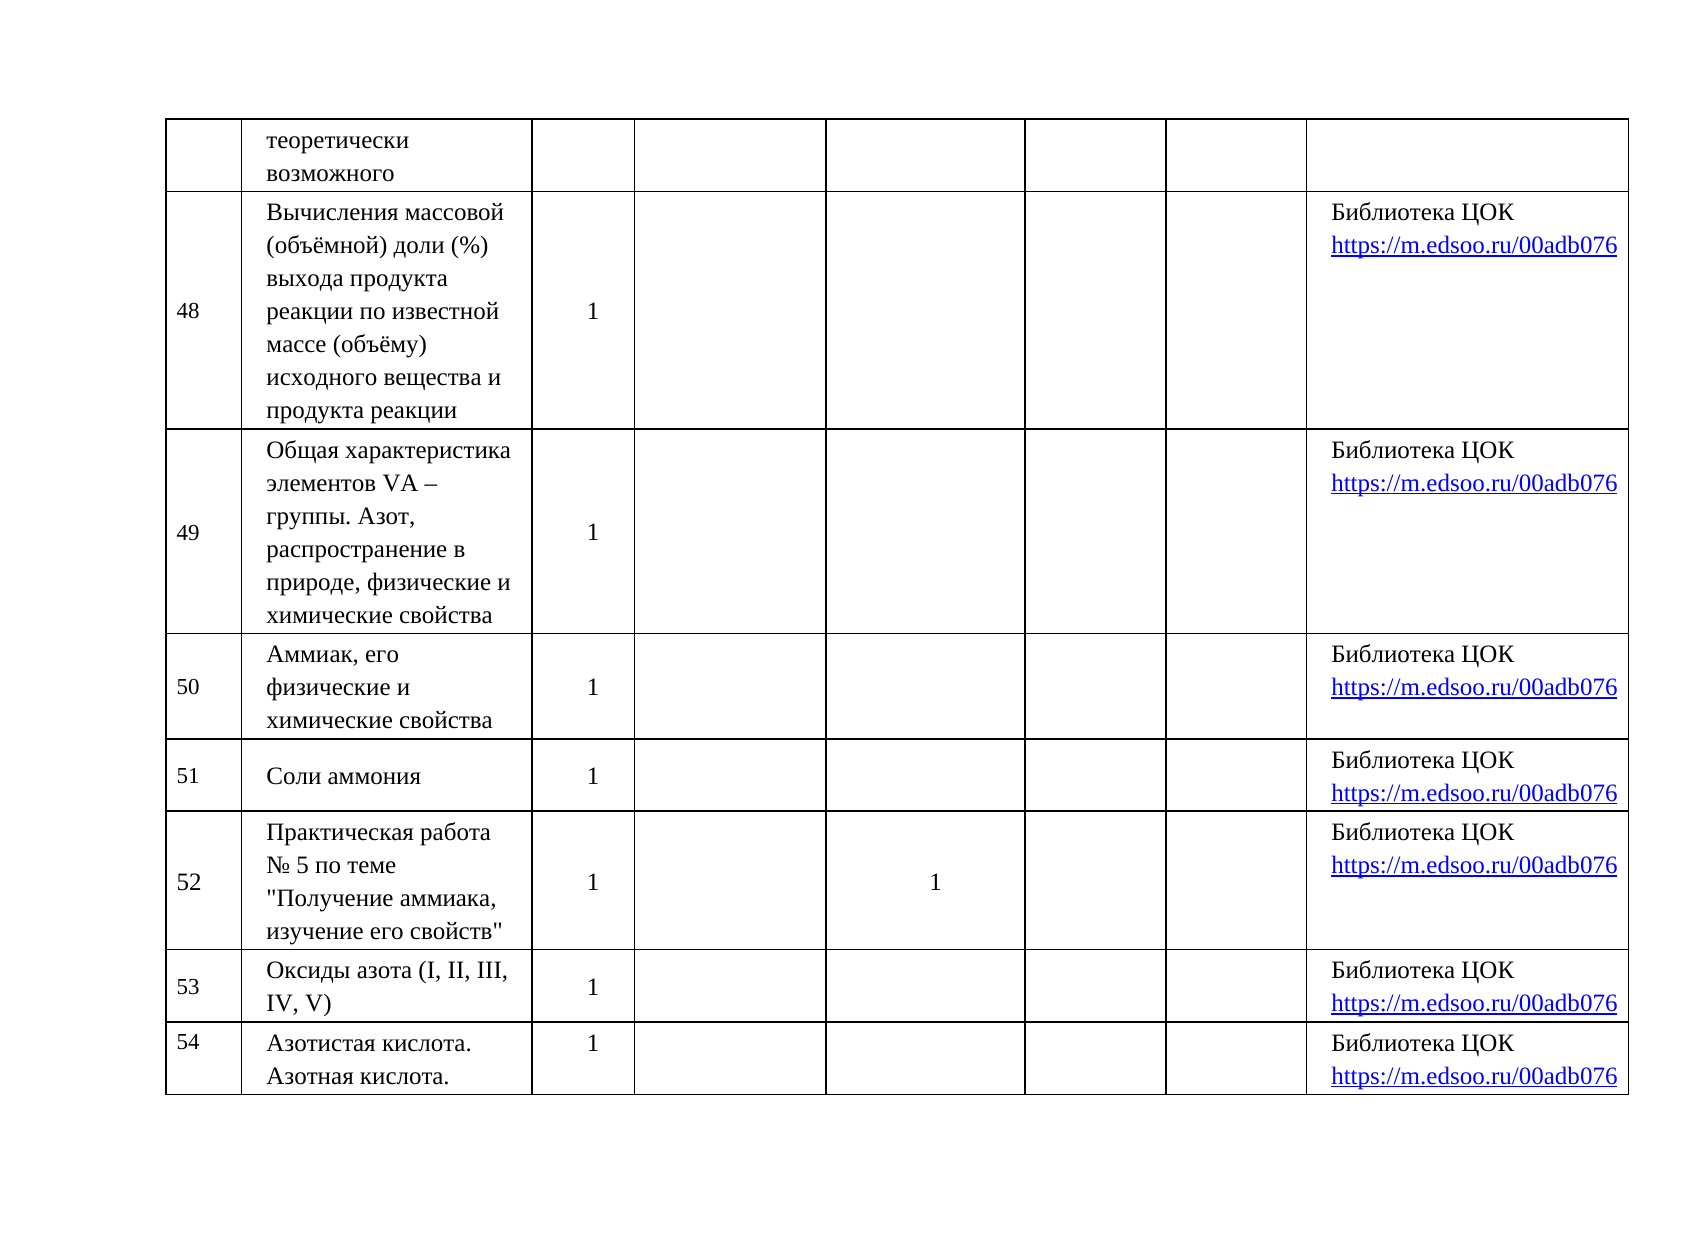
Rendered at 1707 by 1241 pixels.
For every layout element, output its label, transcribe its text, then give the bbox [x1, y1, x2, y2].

table_cell [1167, 1023, 1306, 1093]
table_cell [1167, 812, 1306, 949]
table_cell 1 [533, 430, 634, 632]
table_cell [1026, 430, 1165, 632]
table_cell [827, 192, 1024, 428]
table_cell [1026, 120, 1165, 191]
table_cell 1 [533, 1023, 634, 1093]
table_cell 54 [167, 1023, 241, 1093]
table_cell 50 [167, 634, 241, 738]
table_cell [1167, 950, 1306, 1021]
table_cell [1307, 1023, 1628, 1093]
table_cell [1307, 120, 1628, 191]
table_cell [827, 430, 1024, 632]
table_cell Библиотека ЦОК https://m.edsoo.ru/00adb076 [1307, 634, 1628, 738]
table_cell [1026, 192, 1165, 428]
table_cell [1307, 950, 1628, 1021]
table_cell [242, 120, 531, 191]
table_cell Соли аммония [242, 740, 531, 810]
table_cell 49 [167, 430, 241, 632]
table_cell Общая характеристика элементов VА – группы. Азот, распространение в природе, физические и химические свойства [242, 430, 531, 632]
table_cell Аммиак, его физические и химические свойства [242, 634, 531, 738]
table_cell 1 [533, 812, 634, 949]
table_cell [1167, 740, 1306, 810]
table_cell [242, 1023, 531, 1093]
table_cell 1 [533, 120, 634, 191]
table_cell [1026, 1023, 1165, 1093]
table_cell [1167, 192, 1306, 428]
table_cell [1026, 812, 1165, 949]
table_cell Библиотека ЦОК https://m.edsoo.ru/00adb076 [1307, 192, 1628, 428]
table_cell 53 [167, 950, 241, 1021]
table_cell 1 [533, 740, 634, 810]
table_cell 51 [167, 740, 241, 810]
table_cell Библиотека ЦОК https://m.edsoo.ru/00adb076 [1307, 812, 1628, 949]
table_cell 1 [533, 950, 634, 1021]
table_cell 52 [167, 812, 241, 949]
table_cell [635, 192, 825, 428]
table_cell [827, 634, 1024, 738]
table_cell [827, 950, 1024, 1021]
table_cell [635, 430, 825, 632]
table_cell [827, 740, 1024, 810]
table_cell [1026, 740, 1165, 810]
table_cell 1 [533, 634, 634, 738]
table_cell [635, 634, 825, 738]
table_cell [635, 812, 825, 949]
table_cell [1026, 634, 1165, 738]
table_cell 47 [167, 120, 241, 191]
table_cell 1 [827, 812, 1024, 949]
table_cell [827, 1023, 1024, 1093]
table_cell [1026, 950, 1165, 1021]
table_cell Практическая работа № 5 по теме "Получение аммиака, изучение его свойств" [242, 812, 531, 949]
table_cell 48 [167, 192, 241, 428]
table_cell Библиотека ЦОК https://m.edsoo.ru/00adb076 [1307, 740, 1628, 810]
table_cell [827, 120, 1024, 191]
table_cell [1167, 634, 1306, 738]
table_cell 1 [533, 192, 634, 428]
table_cell [1167, 120, 1306, 191]
table_cell Вычисления массовой (объёмной) доли (%) выхода продукта реакции по известной массе (объёму) исходного вещества и продукта реакции [242, 192, 531, 428]
table_cell Оксиды азота (I, II, III, IV, V) [242, 950, 531, 1021]
table_cell Библиотека ЦОК https://m.edsoo.ru/00adb076 [1307, 430, 1628, 632]
table_cell [635, 740, 825, 810]
table_cell [635, 120, 825, 191]
table_cell [1167, 430, 1306, 632]
table_cell [635, 950, 825, 1021]
table_cell [635, 1023, 825, 1093]
